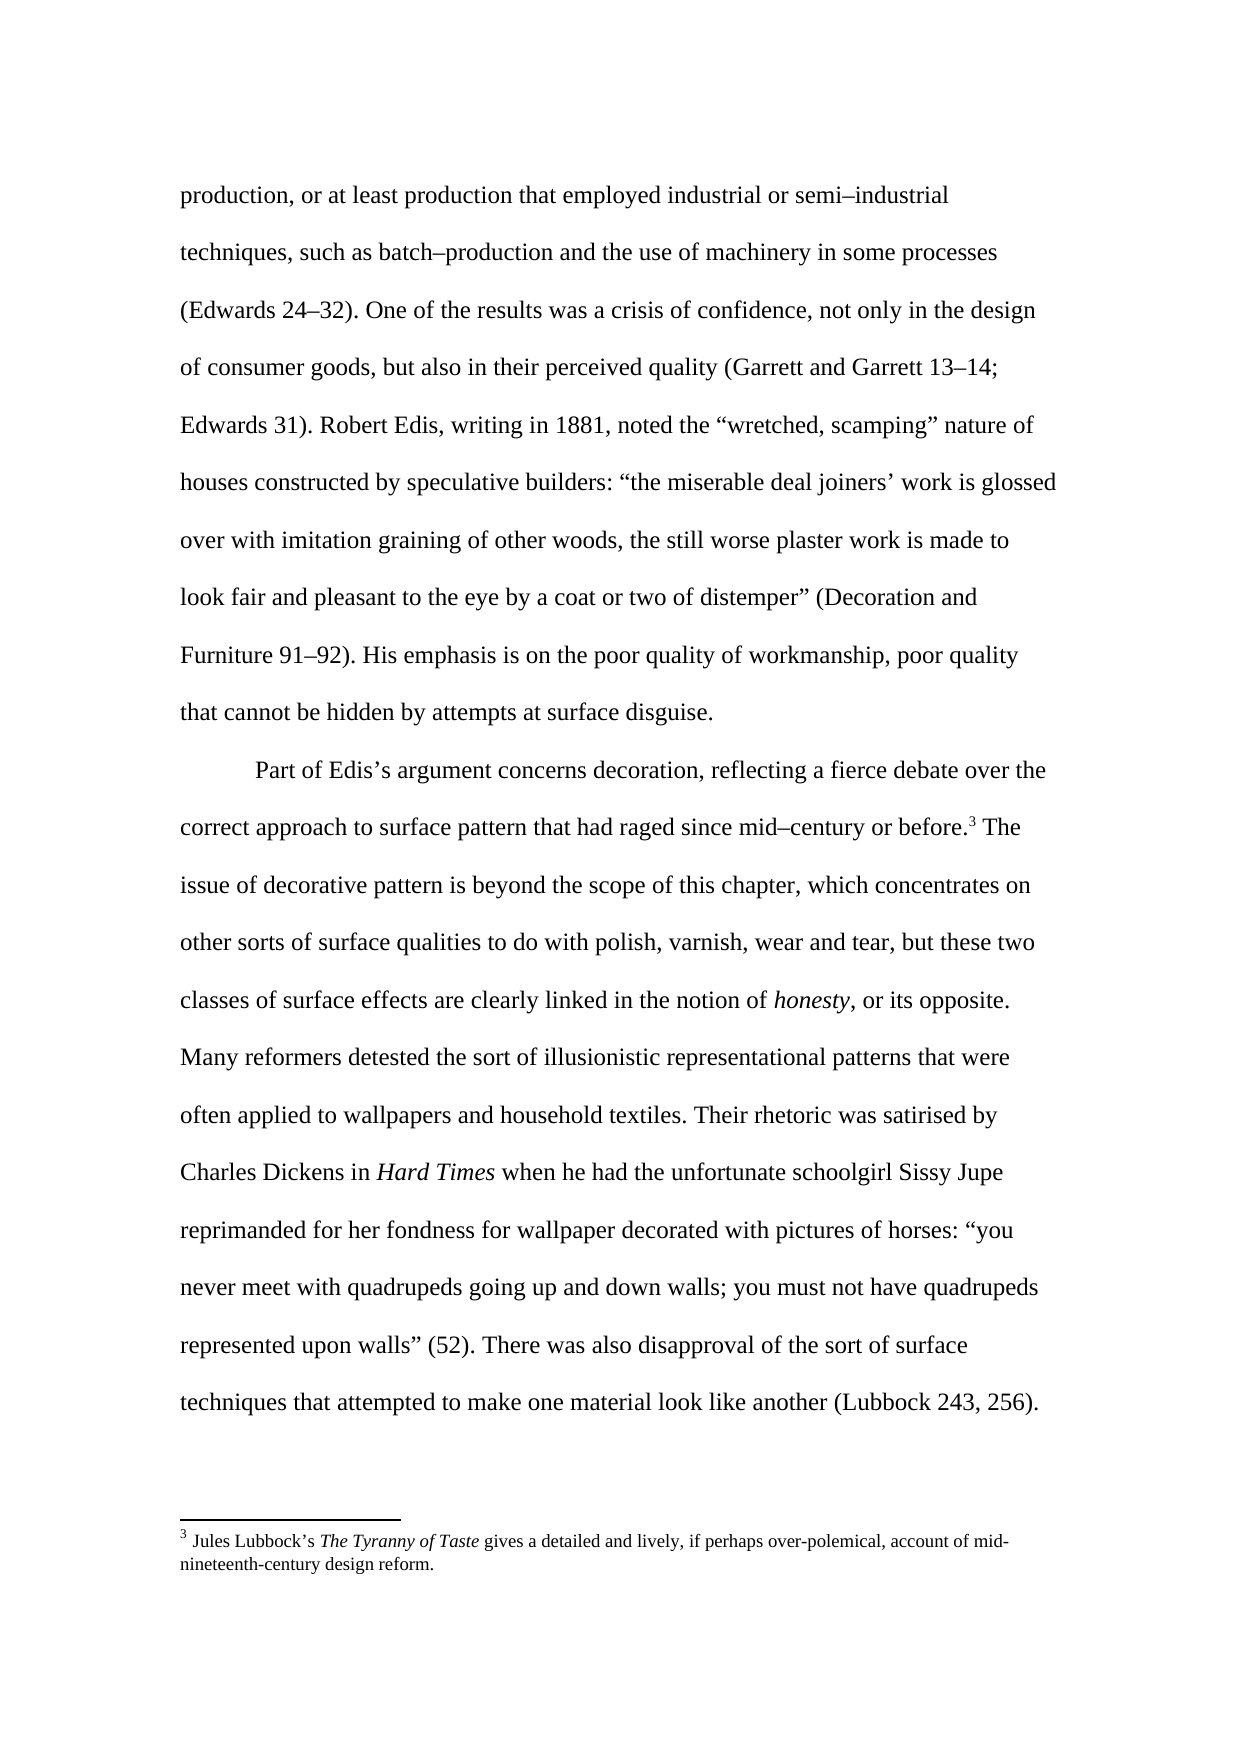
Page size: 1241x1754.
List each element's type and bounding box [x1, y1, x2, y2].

text [180, 180, 1060, 726]
text [180, 755, 1060, 1416]
